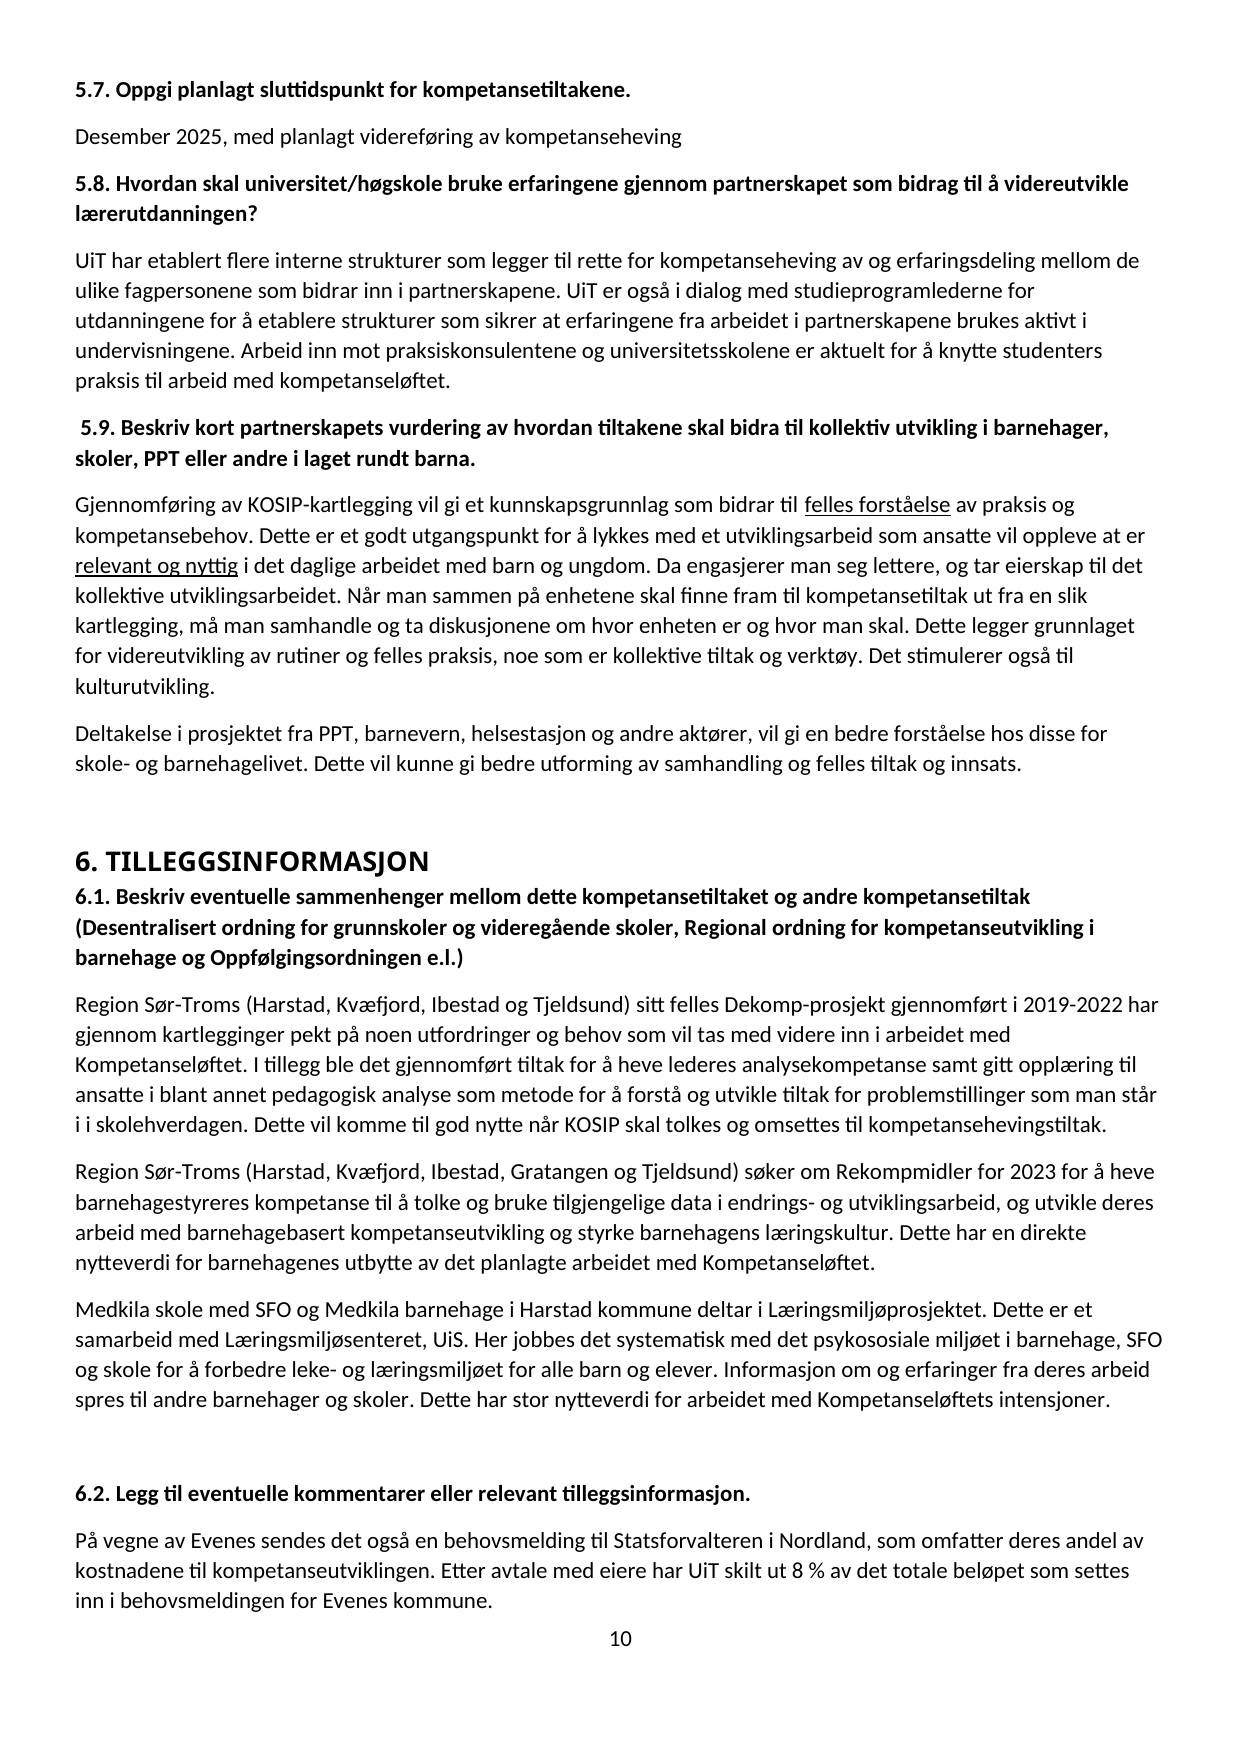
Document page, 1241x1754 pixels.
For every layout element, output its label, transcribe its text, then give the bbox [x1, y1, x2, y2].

subtitle 6. TILLEGGSINFORMASJON [75, 843, 1165, 879]
text 5.8. Hvordan skal universitet/høgskole bruke erfaringene gjennom partnerskapet som bidrag til å videreutvikle lærerutdanningen? [75, 169, 1165, 227]
text 6.2. Legg til eventuelle kommentarer eller relevant tilleggsinformasjon. [75, 1479, 1165, 1507]
text 5.7. Oppgi planlagt sluttidspunkt for kompetansetiltakene. [75, 75, 1165, 103]
text Medkila skole med SFO og Medkila barnehage i Harstad kommune deltar i Læringsmiljøprosjektet. Dette er et samarbeid med Læringsmiljøsenteret, UiS. Her jobbes det systematisk med det psykososiale miljøet i barnehage, SFO og skole for å forbedre leke- og læringsmiljøet for alle barn og elever. Informasjon om og erfaringer fra deres arbeid spres til andre barnehager og skoler. Dette har stor nytteverdi for arbeidet med Kompetanseløftets intensjoner. [75, 1295, 1165, 1414]
text UiT har etablert flere interne strukturer som legger til rette for kompetanseheving av og erfaringsdeling mellom de ulike fagpersonene som bidrar inn i partnerskapene. UiT er også i dialog med studieprogramlederne for utdanningene for å etablere strukturer som sikrer at erfaringene fra arbeidet i partnerskapene brukes aktivt i undervisningene. Arbeid inn mot praksiskonsulentene og universitetsskolene er aktuelt for å knytte studenters praksis til arbeid med kompetanseløftet. [75, 246, 1165, 395]
text Region Sør-Troms (Harstad, Kvæfjord, Ibestad, Gratangen og Tjeldsund) søker om Rekompmidler for 2023 for å heve barnehagestyreres kompetanse til å tolke og bruke tilgjengelige data i endrings- og utviklingsarbeid, og utvikle deres arbeid med barnehagebasert kompetanseutvikling og styrke barnehagens læringskultur. Dette har en direkte nytteverdi for barnehagenes utbytte av det planlagte arbeidet med Kompetanseløftet. [75, 1157, 1165, 1276]
text Gjennomføring av KOSIP-kartlegging vil gi et kunnskapsgrunnlag som bidrar til felles forståelse av praksis og kompetansebehov. Dette er et godt utgangspunkt for å lykkes med et utviklingsarbeid som ansatte vil oppleve at er relevant og nyttig i det daglige arbeidet med barn og ungdom. Da engasjerer man seg lettere, og tar eierskap til det kollektive utviklingsarbeidet. Når man sammen på enhetene skal finne fram til kompetansetiltak ut fra en slik kartlegging, må man samhandle og ta diskusjonene om hvor enheten er og hvor man skal. Dette legger grunnlaget for videreutvikling av rutiner og felles praksis, noe som er kollektive tiltak og verktøy. Det stimulerer også til kulturutvikling. [75, 491, 1165, 700]
text 5.9. Beskriv kort partnerskapets vurdering av hvordan tiltakene skal bidra til kollektiv utvikling i barnehager, skoler, PPT eller andre i laget rundt barna. [75, 413, 1165, 472]
text Deltakelse i prosjektet fra PPT, barnevern, helsestasjon og andre aktører, vil gi en bedre forståelse hos disse for skole- og barnehagelivet. Dette vil kunne gi bedre utforming av samhandling og felles tiltak og innsats. [75, 719, 1165, 777]
text Desember 2025, med planlagt videreføring av kompetanseheving [75, 122, 1165, 150]
text Region Sør-Troms (Harstad, Kvæfjord, Ibestad og Tjeldsund) sitt felles Dekomp-prosjekt gjennomført i 2019-2022 har gjennom kartlegginger pekt på noen utfordringer og behov som vil tas med videre inn i arbeidet med Kompetanseløftet. I tillegg ble det gjennomført tiltak for å heve lederes analysekompetanse samt gitt opplæring til ansatte i blant annet pedagogisk analyse som metode for å forstå og utvikle tiltak for problemstillinger som man står i i skolehverdagen. Dette vil komme til god nytte når KOSIP skal tolkes og omsettes til kompetansehevingstiltak. [75, 990, 1165, 1139]
text På vegne av Evenes sendes det også en behovsmelding til Statsforvalteren i Nordland, som omfatter deres andel av kostnadene til kompetanseutviklingen. Etter avtale med eiere har UiT skilt ut 8 % av det totale beløpet som settes inn i behovsmeldingen for Evenes kommune. [75, 1526, 1165, 1615]
text 6.1. Beskriv eventuelle sammenhenger mellom dette kompetansetiltaket og andre kompetansetiltak (Desentralisert ordning for grunnskoler og videregående skoler, Regional ordning for kompetanseutvikling i barnehage og Oppfølgingsordningen e.l.) [75, 882, 1165, 971]
